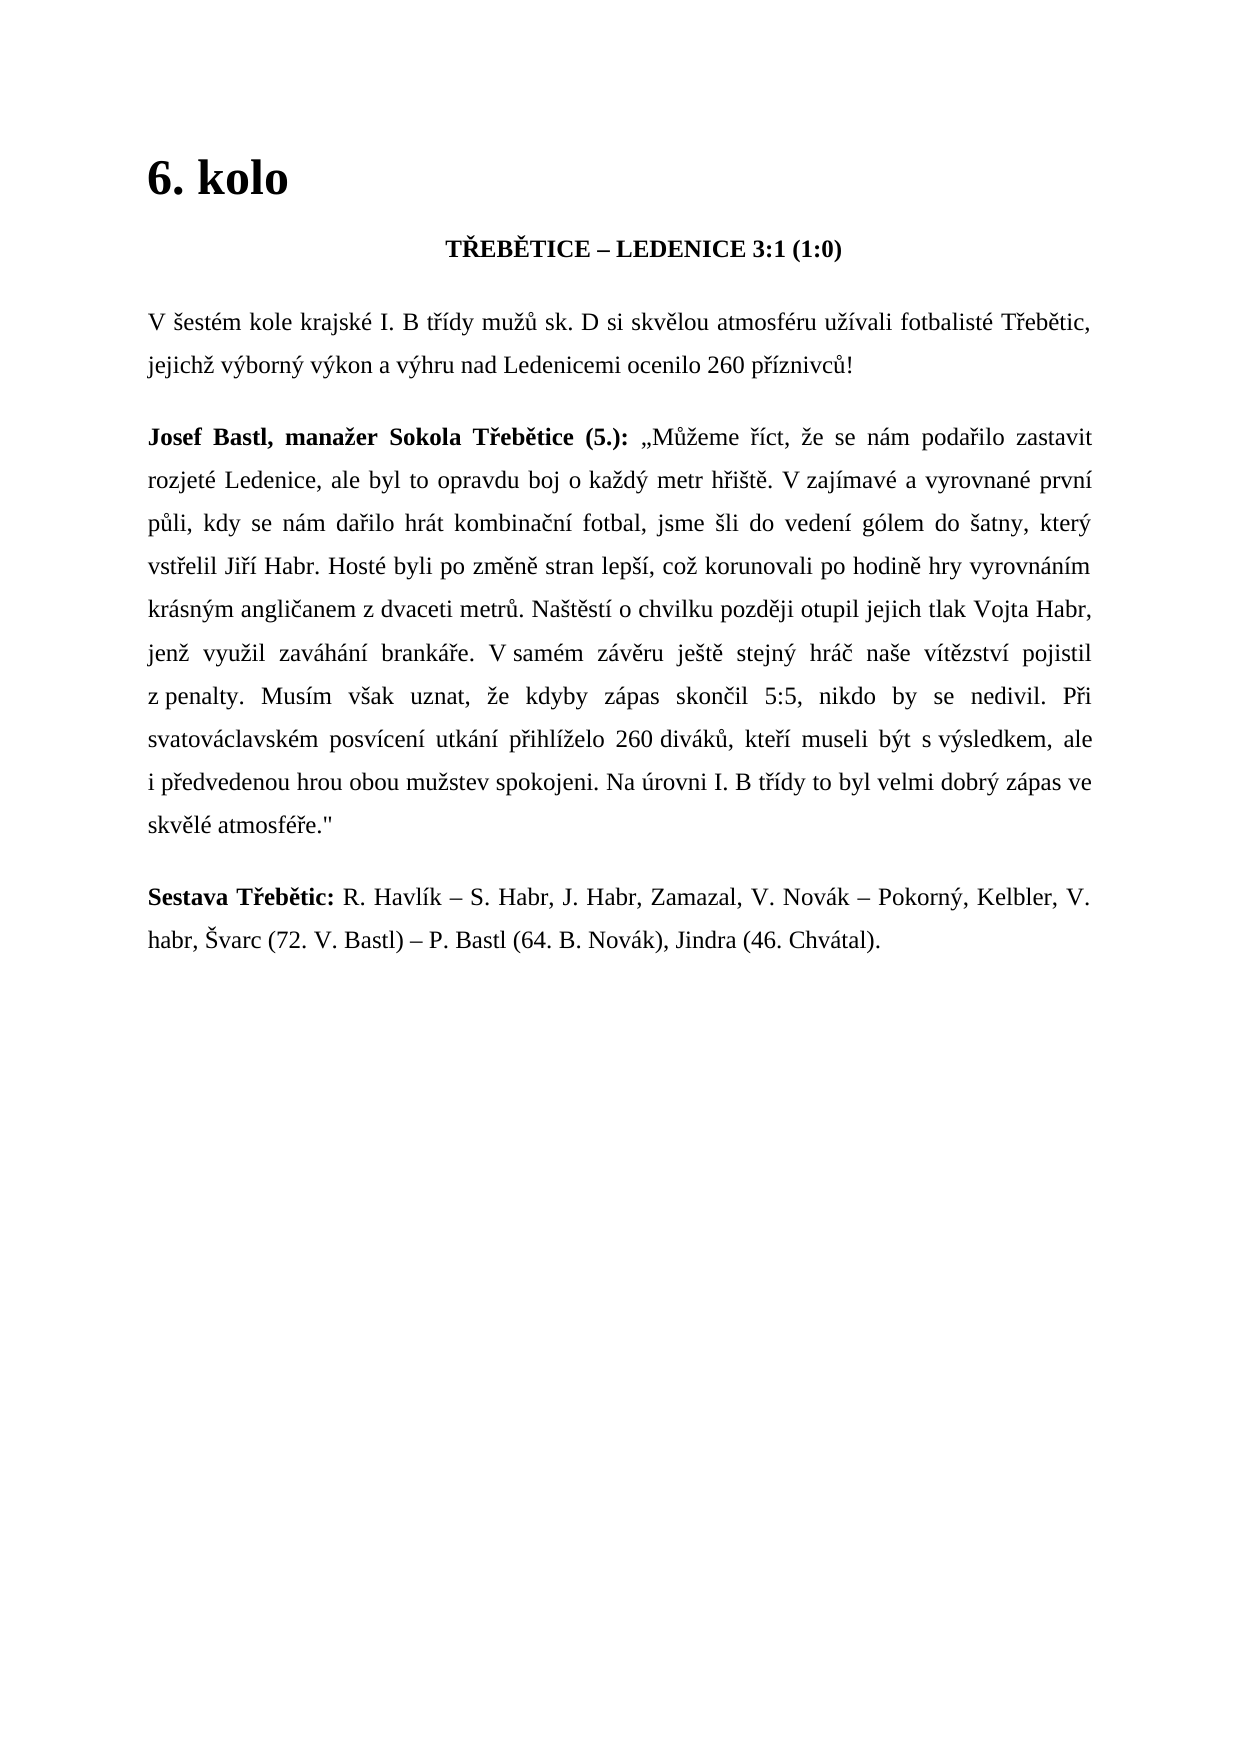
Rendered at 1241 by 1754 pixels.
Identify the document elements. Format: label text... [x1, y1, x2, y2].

text V šestém kole krajské I. B třídy mužů sk. D si skvělou atmosféru užívali fotbalisté Třebětic, jejichž výborný výkon a výhru nad Ledenicemi ocenilo 260 příznivců! [148, 307, 1093, 378]
text 6. kolo [148, 148, 1093, 205]
text TŘEBĚTICE – LEDENICE 3:1 (1:0) [195, 234, 1093, 263]
text Josef Bastl, manažer Sokola Třebětice (5.): „Můžeme říct, že se nám podařilo zastavit rozjeté Ledenice, ale byl to opravdu boj o každý metr hřiště. V zajímavé a vyrovnané první půli, kdy se nám dařilo hrát kombinační fotbal, jsme šli do vedení gólem do šatny, který vstřelil Jiří Habr. Hosté byli po změně stran lepší, což korunovali po hodině hry vyrovnáním krásným angličanem z dvaceti metrů. Naštěstí o chvilku později otupil jejich tlak Vojta Habr, jenž využil zaváhání brankáře. V samém závěru ještě stejný hráč naše vítězství pojistil z penalty. Musím však uznat, že kdyby zápas skončil 5:5, nikdo by se nedivil. Při svatováclavském posvícení utkání přihlíželo 260 diváků, kteří museli být s výsledkem, ale i předvedenou hrou obou mužstev spokojeni. Na úrovni I. B třídy to byl velmi dobrý zápas ve skvělé atmosféře." [148, 422, 1093, 839]
text Sestava Třebětic: R. Havlík – S. Habr, J. Habr, Zamazal, V. Novák – Pokorný, Kelbler, V. habr, Švarc (72. V. Bastl) – P. Bastl (64. B. Novák), Jindra (46. Chvátal). [148, 882, 1093, 954]
